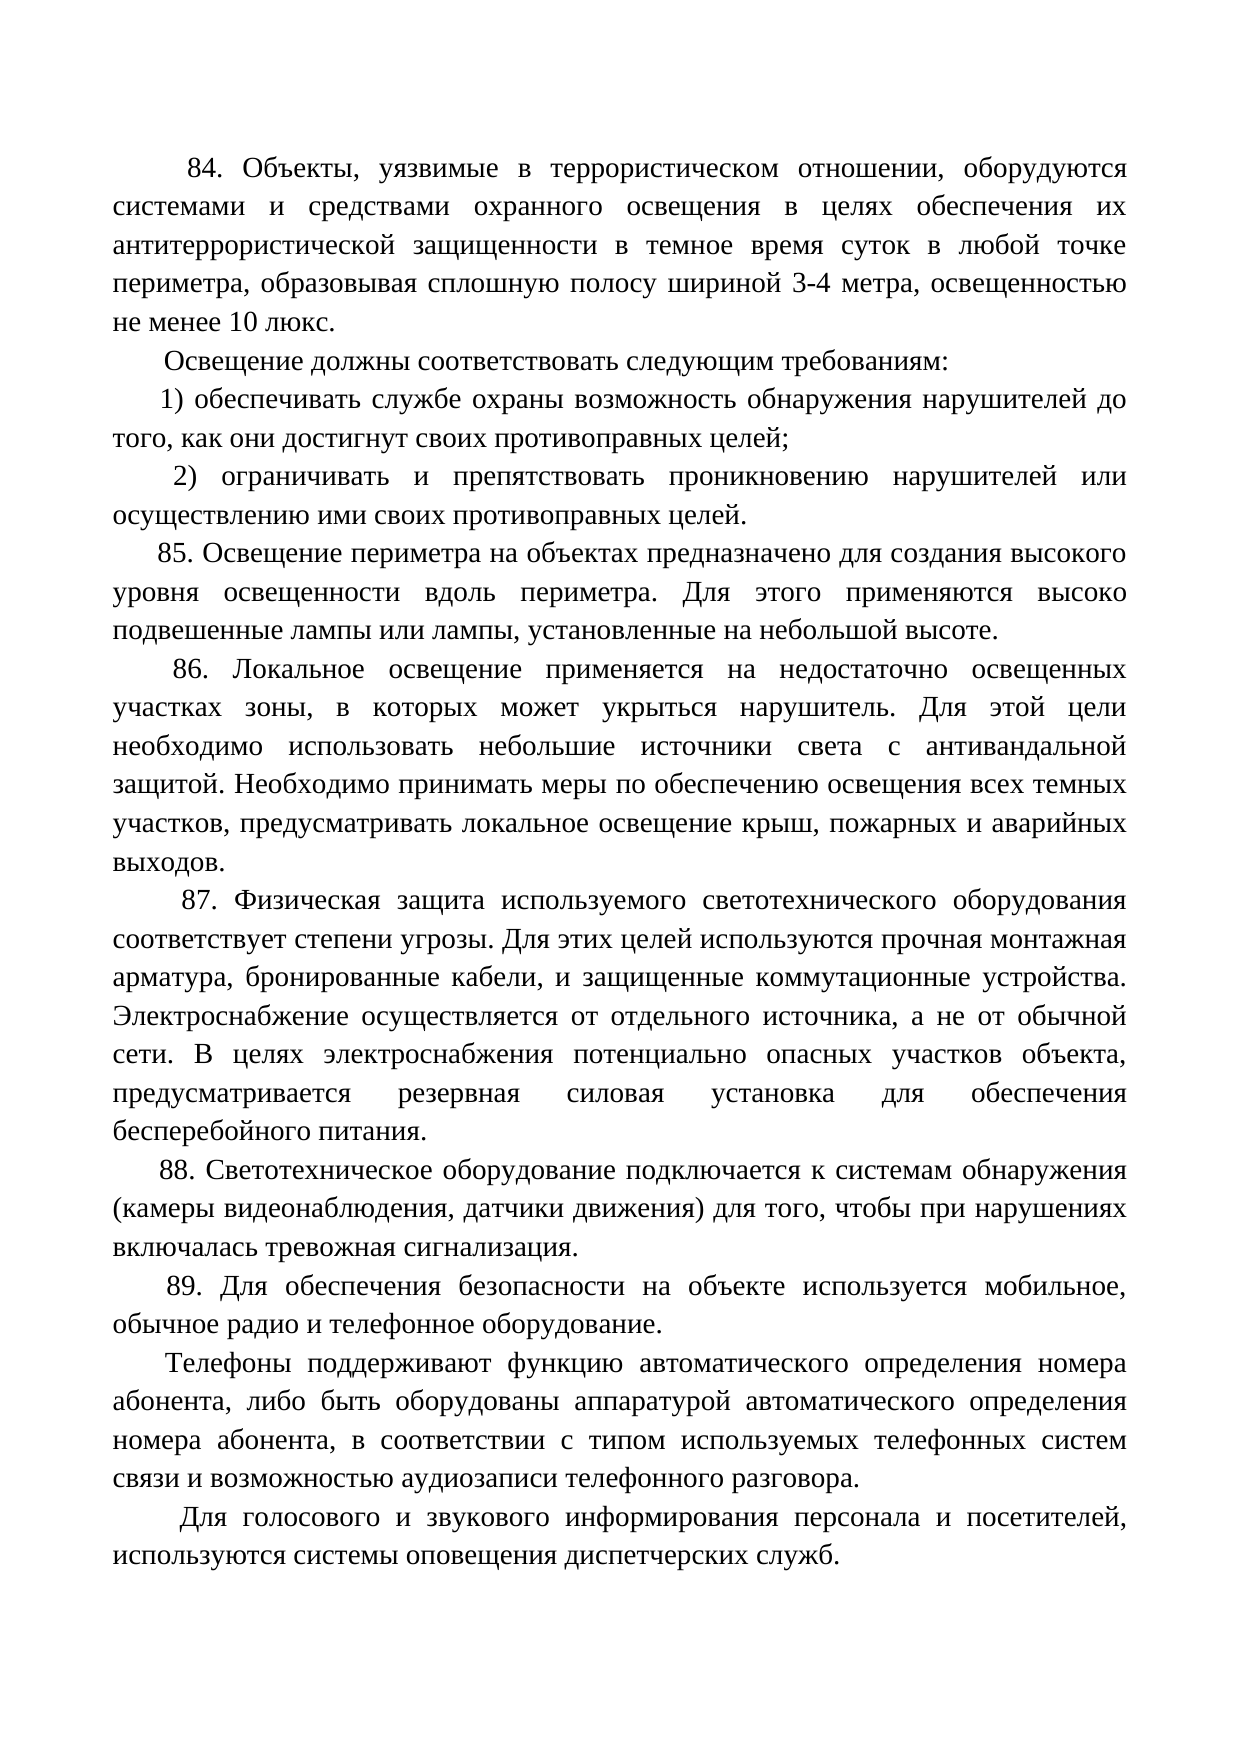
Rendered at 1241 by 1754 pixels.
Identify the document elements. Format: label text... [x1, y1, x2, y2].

text 85. Освещение периметра на объектах предназначено для создания высокого уровня освещенности вдоль периметра. Для этого применяются высоко подвешенные лампы или лампы, установленные на небольшой высоте. [112, 535, 1128, 646]
text 89. Для обеспечения безопасности на объекте используется мобильное, обычное радио и телефонное оборудование. [112, 1268, 1128, 1340]
text 88. Светотехническое оборудование подключается к системам обнаружения (камеры видеонаблюдения, датчики движения) для того, чтобы при нарушениях включалась тревожная сигнализация. [112, 1152, 1128, 1263]
text Освещение должны соответствовать следующим требованиям: [112, 343, 1128, 376]
text 84. Объекты, уязвимые в террористическом отношении, оборудуются системами и средствами охранного освещения в целях обеспечения их антитеррористической защищенности в темное время суток в любой точке периметра, образовывая сплошную полосу шириной 3-4 метра, освещенностью не менее 10 люкс. [112, 150, 1128, 338]
text 1) обеспечивать службе охраны возможность обнаружения нарушителей до того, как они достигнут своих противоправных целей; [112, 381, 1128, 453]
text Телефоны поддерживают функцию автоматического определения номера абонента, либо быть оборудованы аппаратурой автоматического определения номера абонента, в соответствии с типом используемых телефонных систем связи и возможностью аудиозаписи телефонного разговора. [112, 1345, 1128, 1494]
text 87. Физическая защита используемого светотехнического оборудования соответствует степени угрозы. Для этих целей используются прочная монтажная арматура, бронированные кабели, и защищенные коммутационные устройства. Электроснабжение осуществляется от отдельного источника, а не от обычной сети. В целях электроснабжения потенциально опасных участков объекта, предусматривается резервная силовая установка для обеспечения бесперебойного питания. [112, 882, 1128, 1147]
text Для голосового и звукового информирования персонала и посетителей, используются системы оповещения диспетчерских служб. [112, 1499, 1128, 1571]
text 2) ограничивать и препятствовать проникновению нарушителей или осуществлению ими своих противоправных целей. [112, 458, 1128, 530]
text 86. Локальное освещение применяется на недостаточно освещенных участках зоны, в которых может укрыться нарушитель. Для этой цели необходимо использовать небольшие источники света с антивандальной защитой. Необходимо принимать меры по обеспечению освещения всех темных участков, предусматривать локальное освещение крыш, пожарных и аварийных выходов. [112, 651, 1128, 877]
